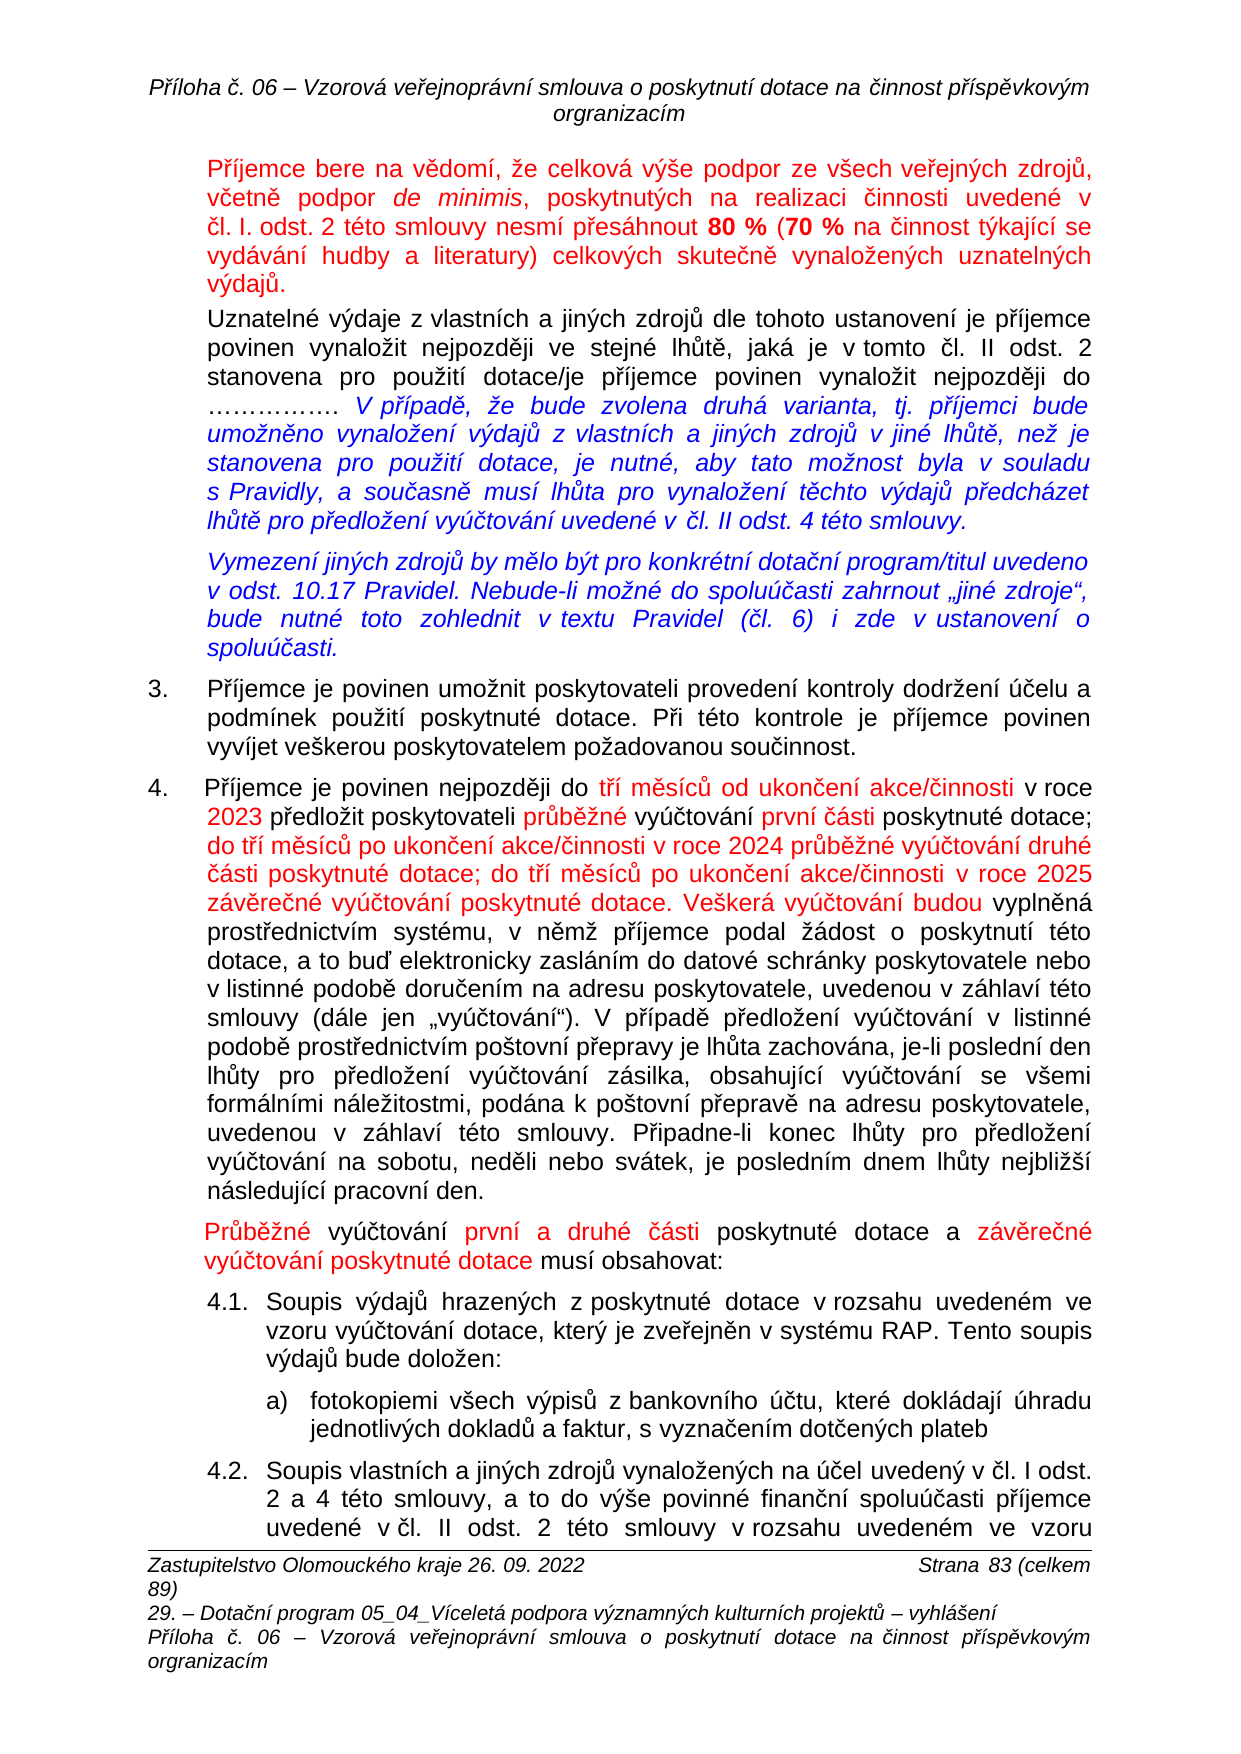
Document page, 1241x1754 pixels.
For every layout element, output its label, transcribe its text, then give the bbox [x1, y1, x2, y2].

list Soupis výdajů hrazených z poskytnuté dotace v rozsahu uvedeném ve vzoru vyúčtování dotace, který je zveřejněn v systému RAP. Tento soupis výdajů bude doložen: [207, 1287, 1092, 1373]
text Příjemce bere na vědomí, že celková výše podpor ze všech veřejných zdrojů, včetně podpor de minimis, poskytnutých na realizaci činnosti uvedené v čl. I. odst. 2 této smlouvy nesmí přesáhnout 80 % (70 % na činnost týkající se vydávání hudby a literatury) celkových skutečně vynaložených uznatelných výdajů. [207, 154, 1092, 298]
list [207, 1456, 1092, 1542]
text Vymezení jiných zdrojů by mělo být pro konkrétní dotační program/titul uvedeno v odst. 10.17 Pravidel. Nebude-li možné do spoluúčasti zahrnout „jiné zdroje“, bude nutné toto zohlednit v textu Pravidel (čl. 6) i zde v ustanovení o spoluúčasti. [207, 547, 1092, 662]
text Uznatelné výdaje z vlastních a jiných zdrojů dle tohoto ustanovení je příjemce povinen vynaložit nejpozději ve stejné lhůtě, jaká je v tomto čl. II odst. 2 stanovena pro použití dotace/je příjemce povinen vynaložit nejpozději do ……………. V případě, že bude zvolena druhá varianta, tj. příjemci bude umožněno vynaložení výdajů z vlastních a jiných zdrojů v jiné lhůtě, než je stanovena pro použití dotace, je nutné, aby tato možnost byla v souladu s Pravidly, a současně musí lhůta pro vynaložení těchto výdajů předcházet lhůtě pro předložení vyúčtování uvedené v čl. II odst. 4 této smlouvy. [207, 304, 1092, 534]
list Příjemce je povinen umožnit poskytovateli provedení kontroly dodržení účelu a podmínek použití poskytnuté dotace. Při této kontrole je příjemce povinen vyvíjet veškerou poskytovatelem požadovanou součinnost. [148, 674, 1092, 761]
text Průběžné vyúčtování první a druhé části poskytnuté dotace a závěrečné vyúčtování poskytnuté dotace musí obsahovat: [204, 1217, 1092, 1274]
list Příjemce je povinen nejpozději do tří měsíců od ukončení akce/činnosti v roce 2023 předložit poskytovateli průběžné vyúčtování první části poskytnuté dotace; do tří měsíců po ukončení akce/činnosti v roce 2024 průběžné vyúčtování druhé části poskytnuté dotace; do tří měsíců po ukončení akce/činnosti v roce 2025 závěrečné vyúčtování poskytnuté dotace. Veškerá vyúčtování budou vyplněná prostřednictvím systému, v němž příjemce podal žádost o poskytnutí této dotace, a to buď elektronicky zasláním do datové schránky poskytovatele nebo v listinné podobě doručením na adresu poskytovatele, uvedenou v záhlaví této smlouvy (dále jen „vyúčtování“). V případě předložení vyúčtování v listinné podobě prostřednictvím poštovní přepravy je lhůta zachována, je-li poslední den lhůty pro předložení vyúčtování zásilka, obsahující vyúčtování se všemi formálními náležitostmi, podána k poštovní přepravě na adresu poskytovatele, uvedenou v záhlaví této smlouvy. Připadne-li konec lhůty pro předložení vyúčtování na sobotu, neděli nebo svátek, je posledním dnem lhůty nejbližší následující pracovní den. [148, 773, 1092, 1204]
list fotokopiemi všech výpisů z bankovního účtu, které dokládají úhradu jednotlivých dokladů a faktur, s vyznačením dotčených plateb [266, 1386, 1092, 1443]
